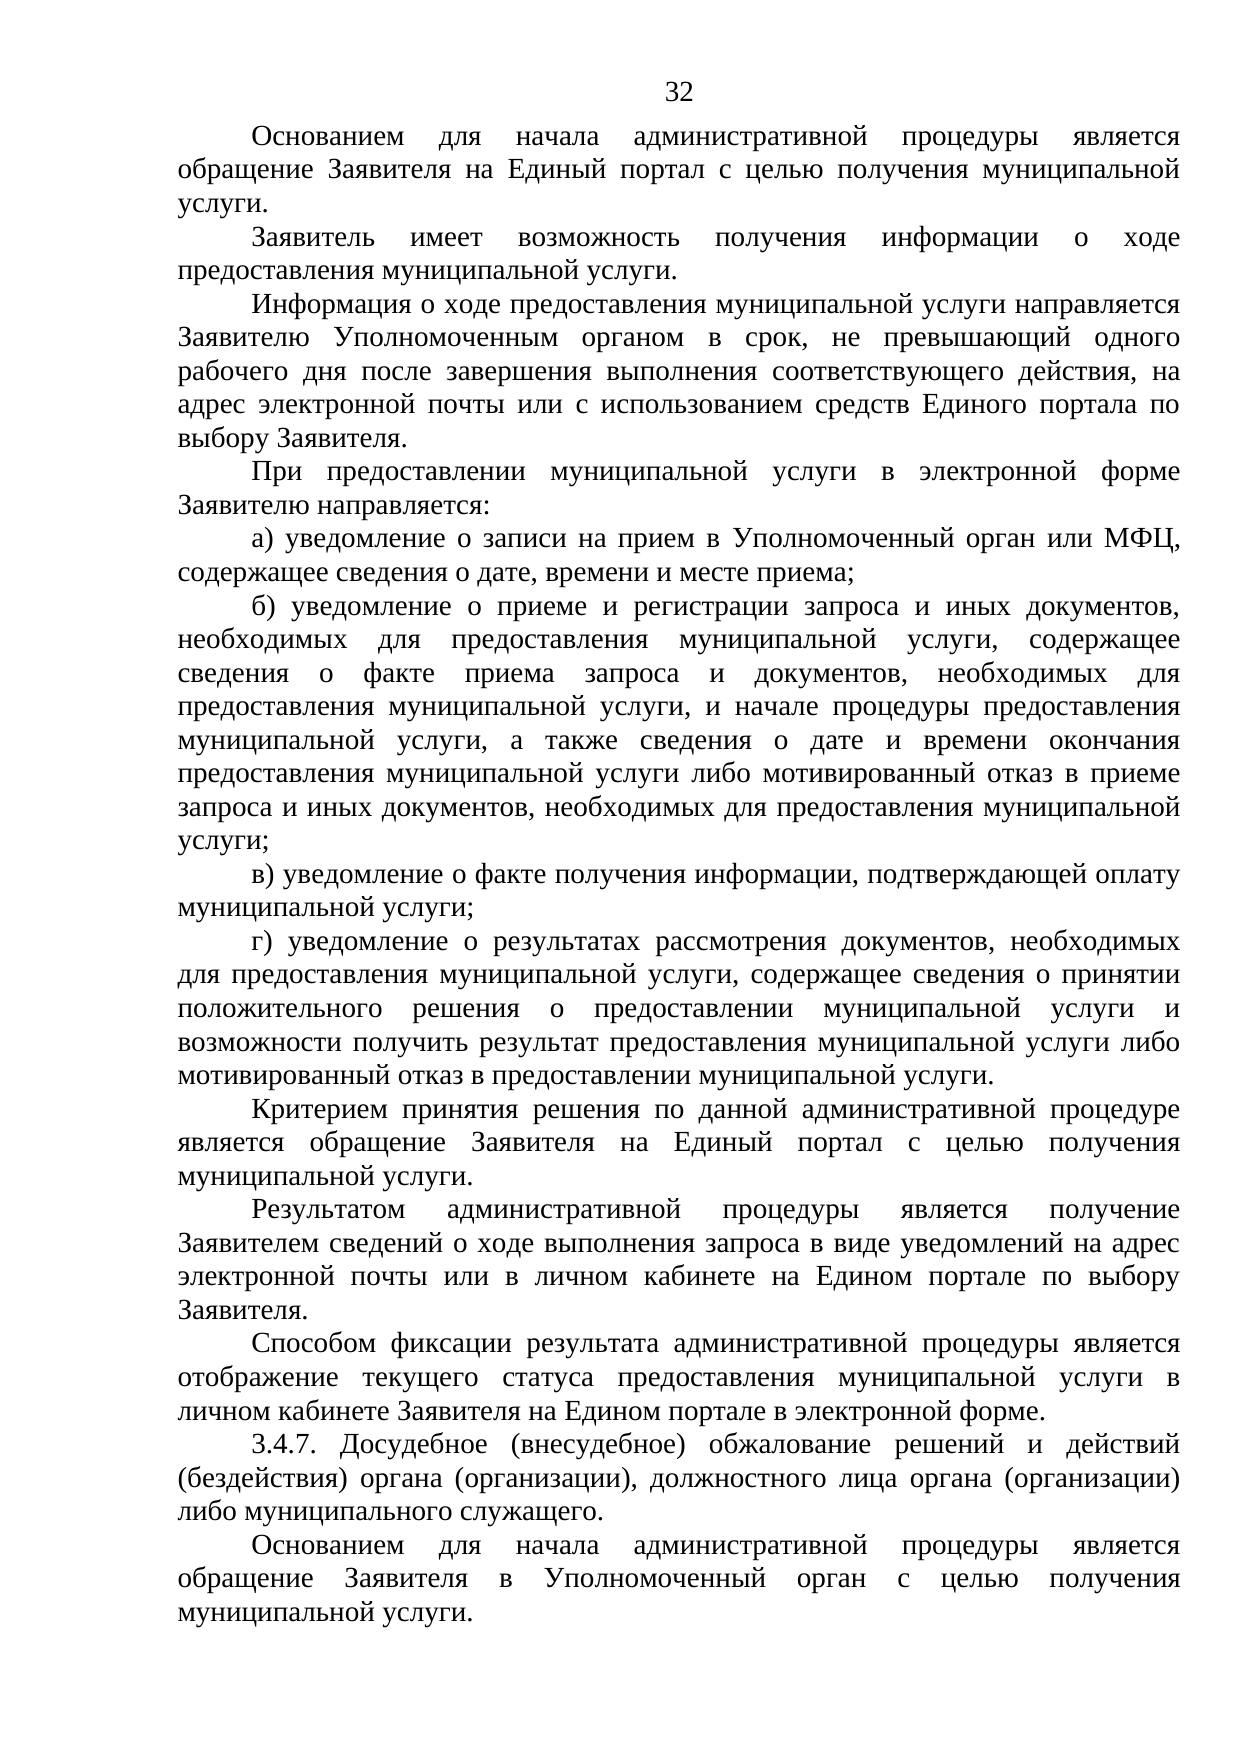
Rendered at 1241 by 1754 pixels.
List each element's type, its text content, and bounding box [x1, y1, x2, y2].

text Результатом административной процедуры является получение Заявителем сведений о ходе выполнения запроса в виде уведомлений на адрес электронной почты или в личном кабинете на Едином портале по выбору Заявителя. [177, 1191, 1181, 1326]
text Способом фиксации результата административной процедуры является отображение текущего статуса предоставления муниципальной услуги в личном кабинете Заявителя на Едином портале в электронной форме. [177, 1326, 1181, 1426]
text Заявитель имеет возможность получения информации о ходе предоставления муниципальной услуги. [177, 219, 1181, 286]
text При предоставлении муниципальной услуги в электронной форме Заявителю направляется: [177, 453, 1181, 521]
text г) уведомление о результатах рассмотрения документов, необходимых для предоставления муниципальной услуги, содержащее сведения о принятии положительного решения о предоставлении муниципальной услуги и возможности получить результат предоставления муниципальной услуги либо мотивированный отказ в предоставлении муниципальной услуги. [177, 923, 1181, 1091]
text Информация о ходе предоставления муниципальной услуги направляется Заявителю Уполномоченным органом в срок, не превышающий одного рабочего дня после завершения выполнения соответствующего действия, на адрес электронной почты или с использованием средств Единого портала по выбору Заявителя. [177, 286, 1181, 453]
text Критерием принятия решения по данной административной процедуре является обращение Заявителя на Единый портал с целью получения муниципальной услуги. [177, 1091, 1181, 1191]
text Основанием для начала административной процедуры является обращение Заявителя в Уполномоченный орган с целью получения муниципальной услуги. [177, 1527, 1181, 1627]
text 3.4.7. Досудебное (внесудебное) обжалование решений и действий (бездействия) органа (организации), должностного лица органа (организации) либо муниципального служащего. [177, 1426, 1181, 1527]
text в) уведомление о факте получения информации, подтверждающей оплату муниципальной услуги; [177, 856, 1181, 923]
text б) уведомление о приеме и регистрации запроса и иных документов, необходимых для предоставления муниципальной услуги, содержащее сведения о факте приема запроса и документов, необходимых для предоставления муниципальной услуги, и начале процедуры предоставления муниципальной услуги, а также сведения о дате и времени окончания предоставления муниципальной услуги либо мотивированный отказ в приеме запроса и иных документов, необходимых для предоставления муниципальной услуги; [177, 588, 1181, 856]
text а) уведомление о записи на прием в Уполномоченный орган или МФЦ, содержащее сведения о дате, времени и месте приема; [177, 521, 1181, 588]
text Основанием для начала административной процедуры является обращение Заявителя на Единый портал с целью получения муниципальной услуги. [177, 118, 1181, 219]
